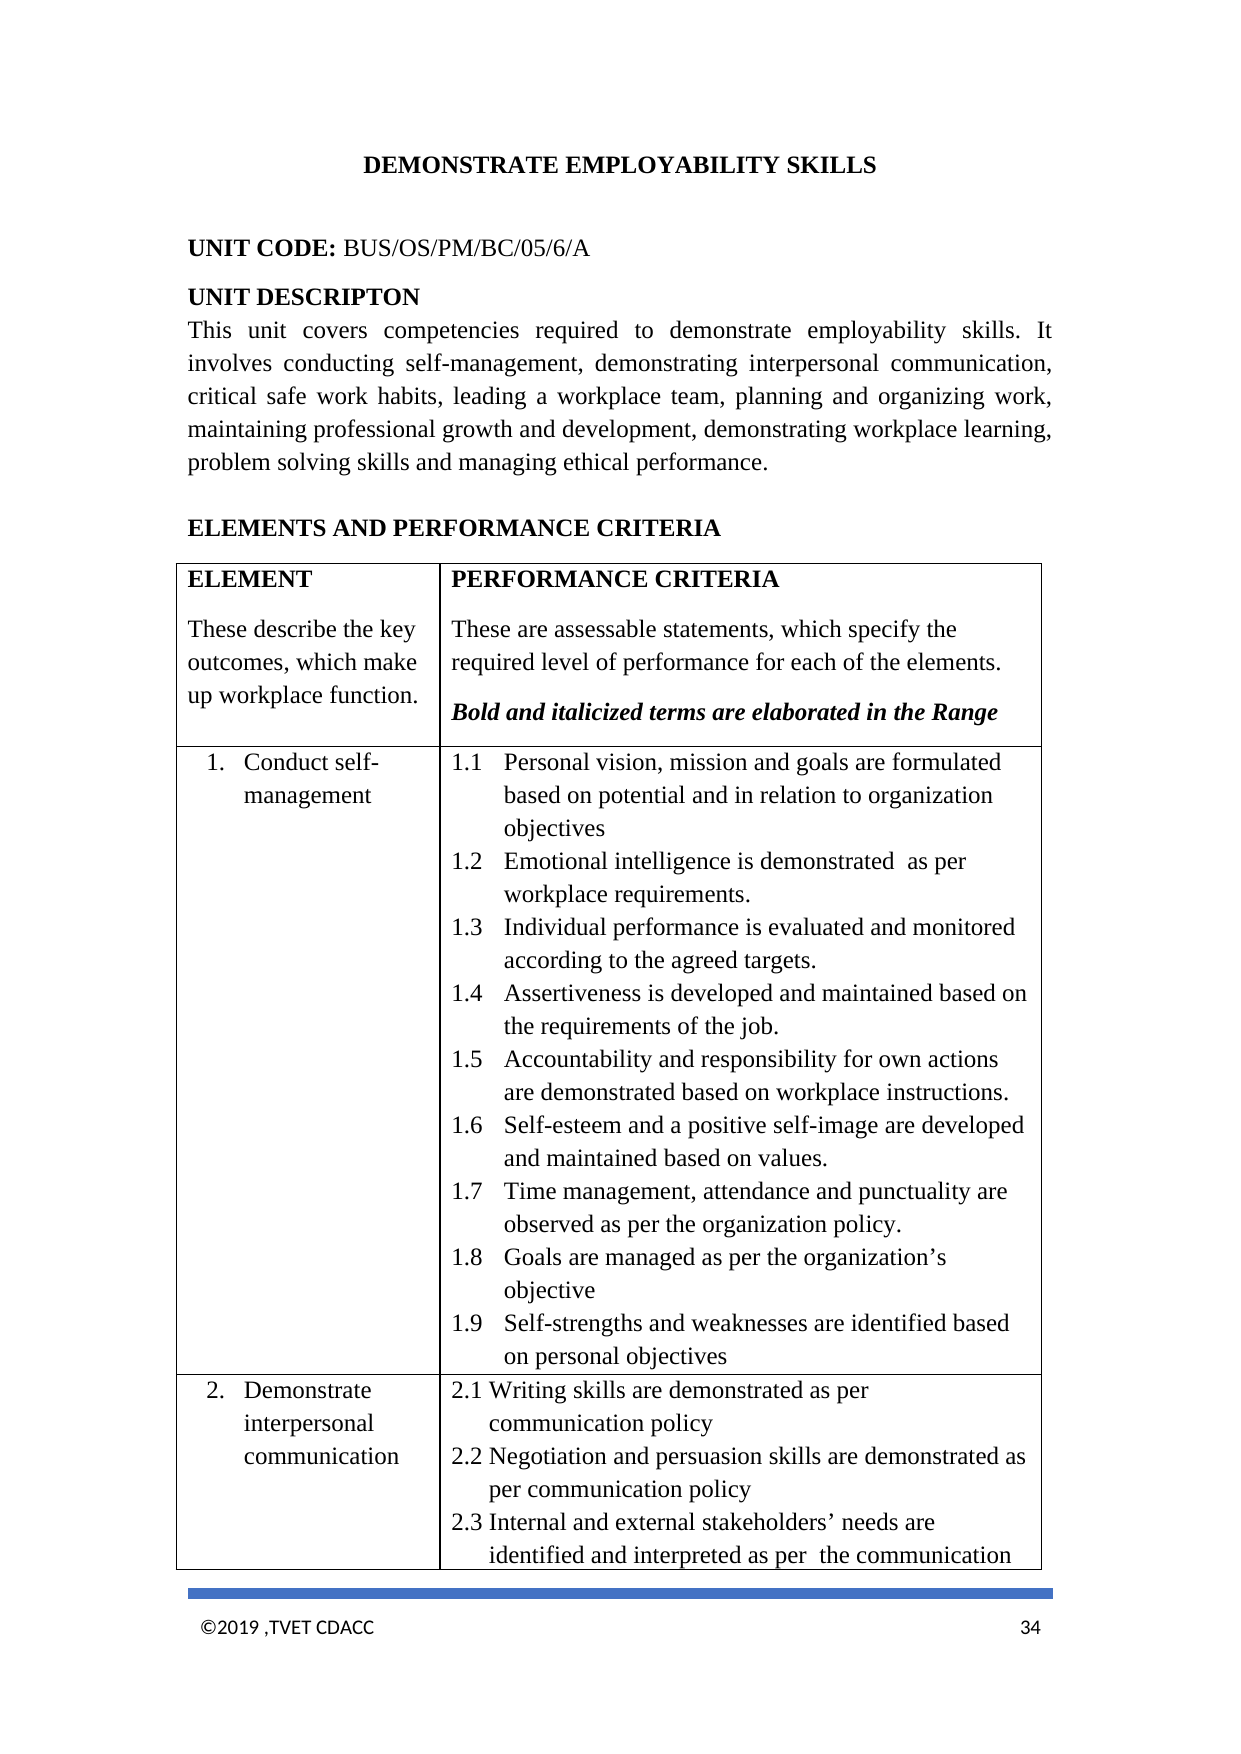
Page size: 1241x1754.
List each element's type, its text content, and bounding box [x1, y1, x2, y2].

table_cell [441, 1375, 1041, 1569]
text DEMONSTRATE EMPLOYABILITY SKILLS [187, 150, 1053, 179]
text This unit covers competencies required to demonstrate employability skills. It involves conducting self-management, demonstrating interpersonal communication, critical safe work habits, leading a workplace team, planning and organizing work, maintaining professional growth and development, demonstrating workplace learning, problem solving skills and managing ethical performance. [187, 315, 1053, 476]
table_cell Personal vision, mission and goals are formulated based on potential and in relation to organization objectives Emotional intelligence is demonstrated as per workplace requirements. Individual performance is evaluated and monitored according to the agreed targets. Assertiveness is developed and maintained based on the requirements of the job. Accountability and responsibility for own actions are demonstrated based on workplace instructions. Self-esteem and a positive self-image are developed and maintained based on values. Time management, attendance and punctuality are observed as per the organization policy. Goals are managed as per the organization’s objective Self-strengths and weaknesses are identified based on personal objectives [441, 747, 1041, 1374]
table_cell Conduct self-management [177, 747, 439, 1374]
text UNIT CODE: BUS/OS/PM/BC/05/6/A [187, 233, 1053, 261]
table_header PERFORMANCE CRITERIA These are assessable statements, which specify the required level of performance for each of the elements. Bold and italicized terms are elaborated in the Range [441, 564, 1041, 746]
text ELEMENTS AND PERFORMANCE CRITERIA [187, 513, 1053, 542]
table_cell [177, 1375, 439, 1569]
text UNIT DESCRIPTON [187, 282, 1053, 311]
table_header ELEMENT These describe the key outcomes, which make up workplace function. [177, 564, 439, 746]
